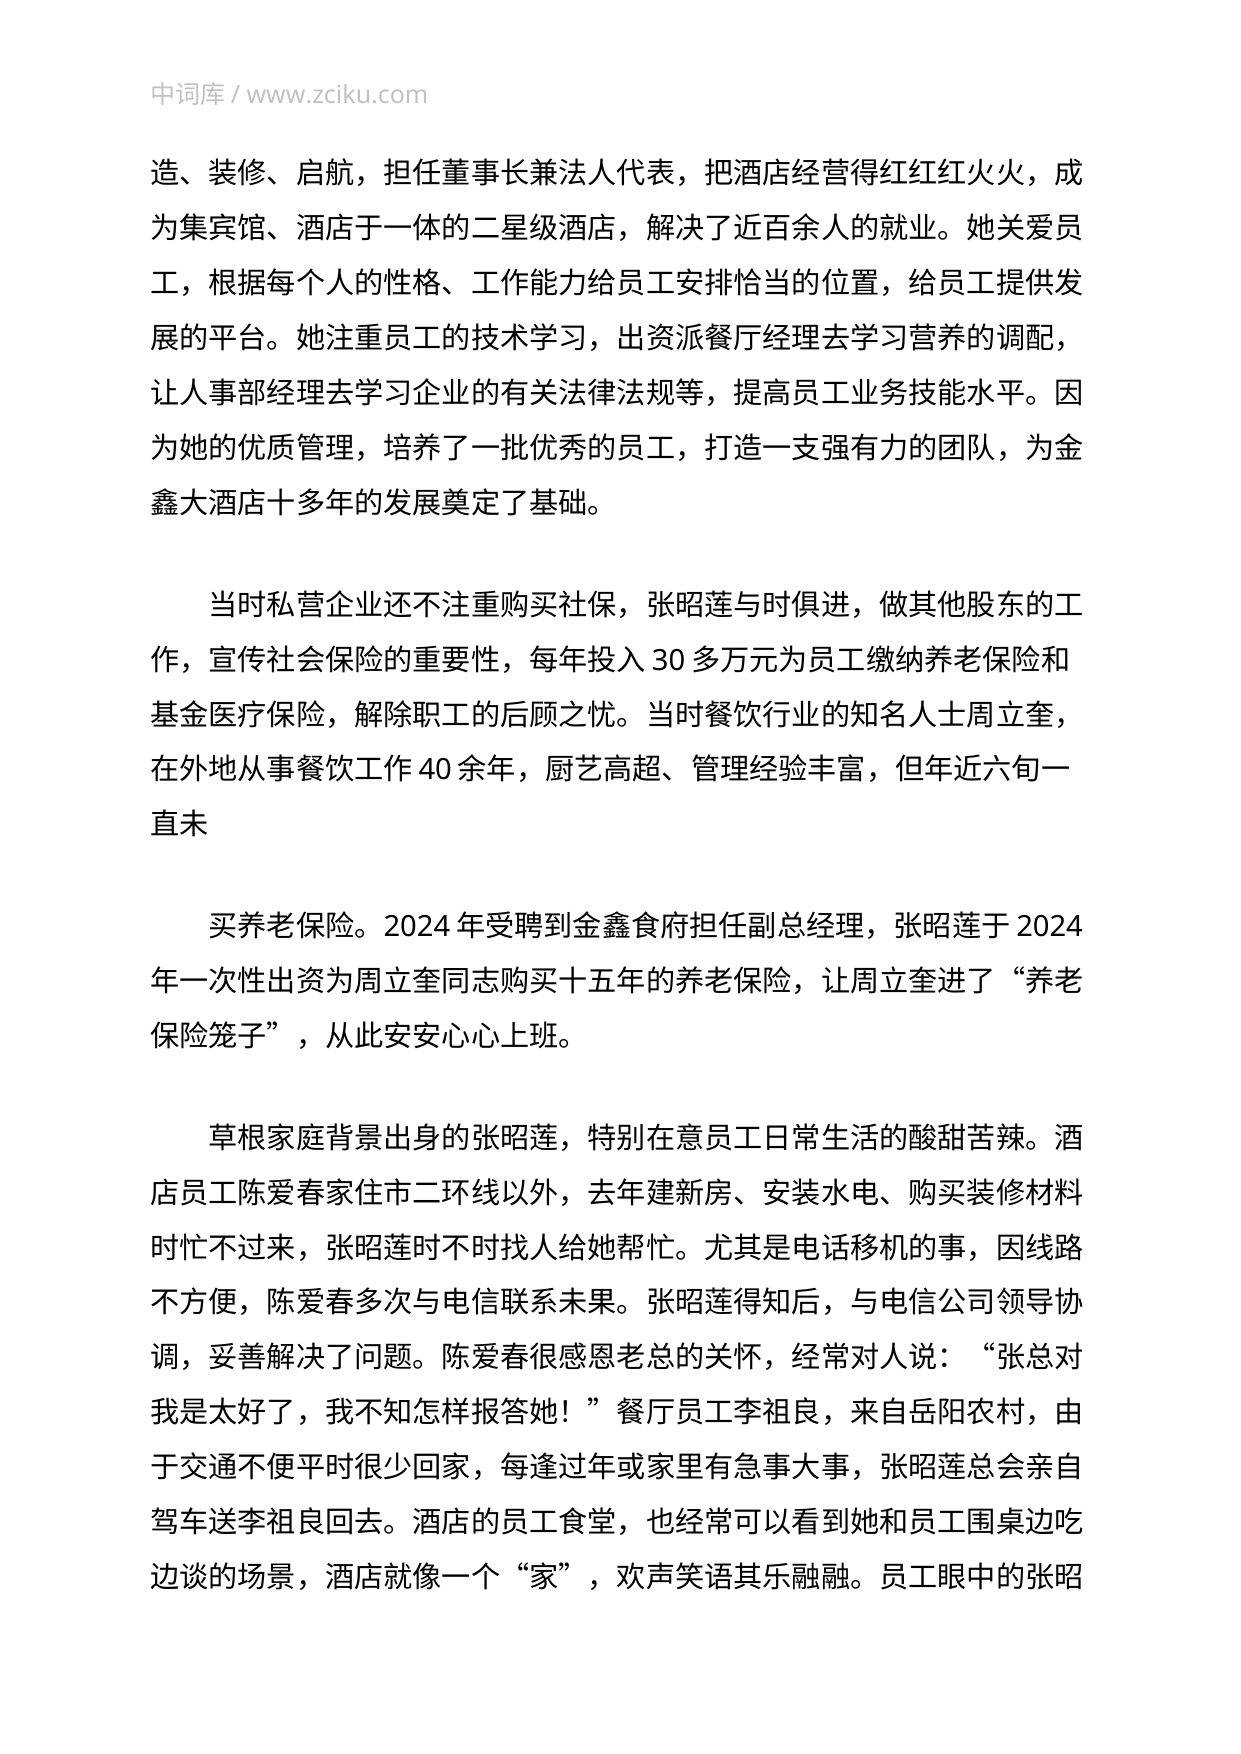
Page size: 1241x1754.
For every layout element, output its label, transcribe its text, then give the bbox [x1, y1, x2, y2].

text 当时私营企业还不注重购买社保，张昭莲与时俱进，做其他股东的工作，宣传社会保险的重要性，每年投入30多万元为员工缴纳养老保险和基金医疗保险，解除职工的后顾之忧。当时餐饮行业的知名人士周立奎，在外地从事餐饮工作40余年，厨艺高超、管理经验丰富，但年近六旬一直未 [150, 581, 1090, 843]
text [150, 150, 1090, 522]
text 买养老保险。2024年受聘到金鑫食府担任副总经理，张昭莲于2024年一次性出资为周立奎同志购买十五年的养老保险，让周立奎进了“养老保险笼子”，从此安安心心上班。 [150, 903, 1090, 1055]
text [150, 1114, 1090, 1596]
